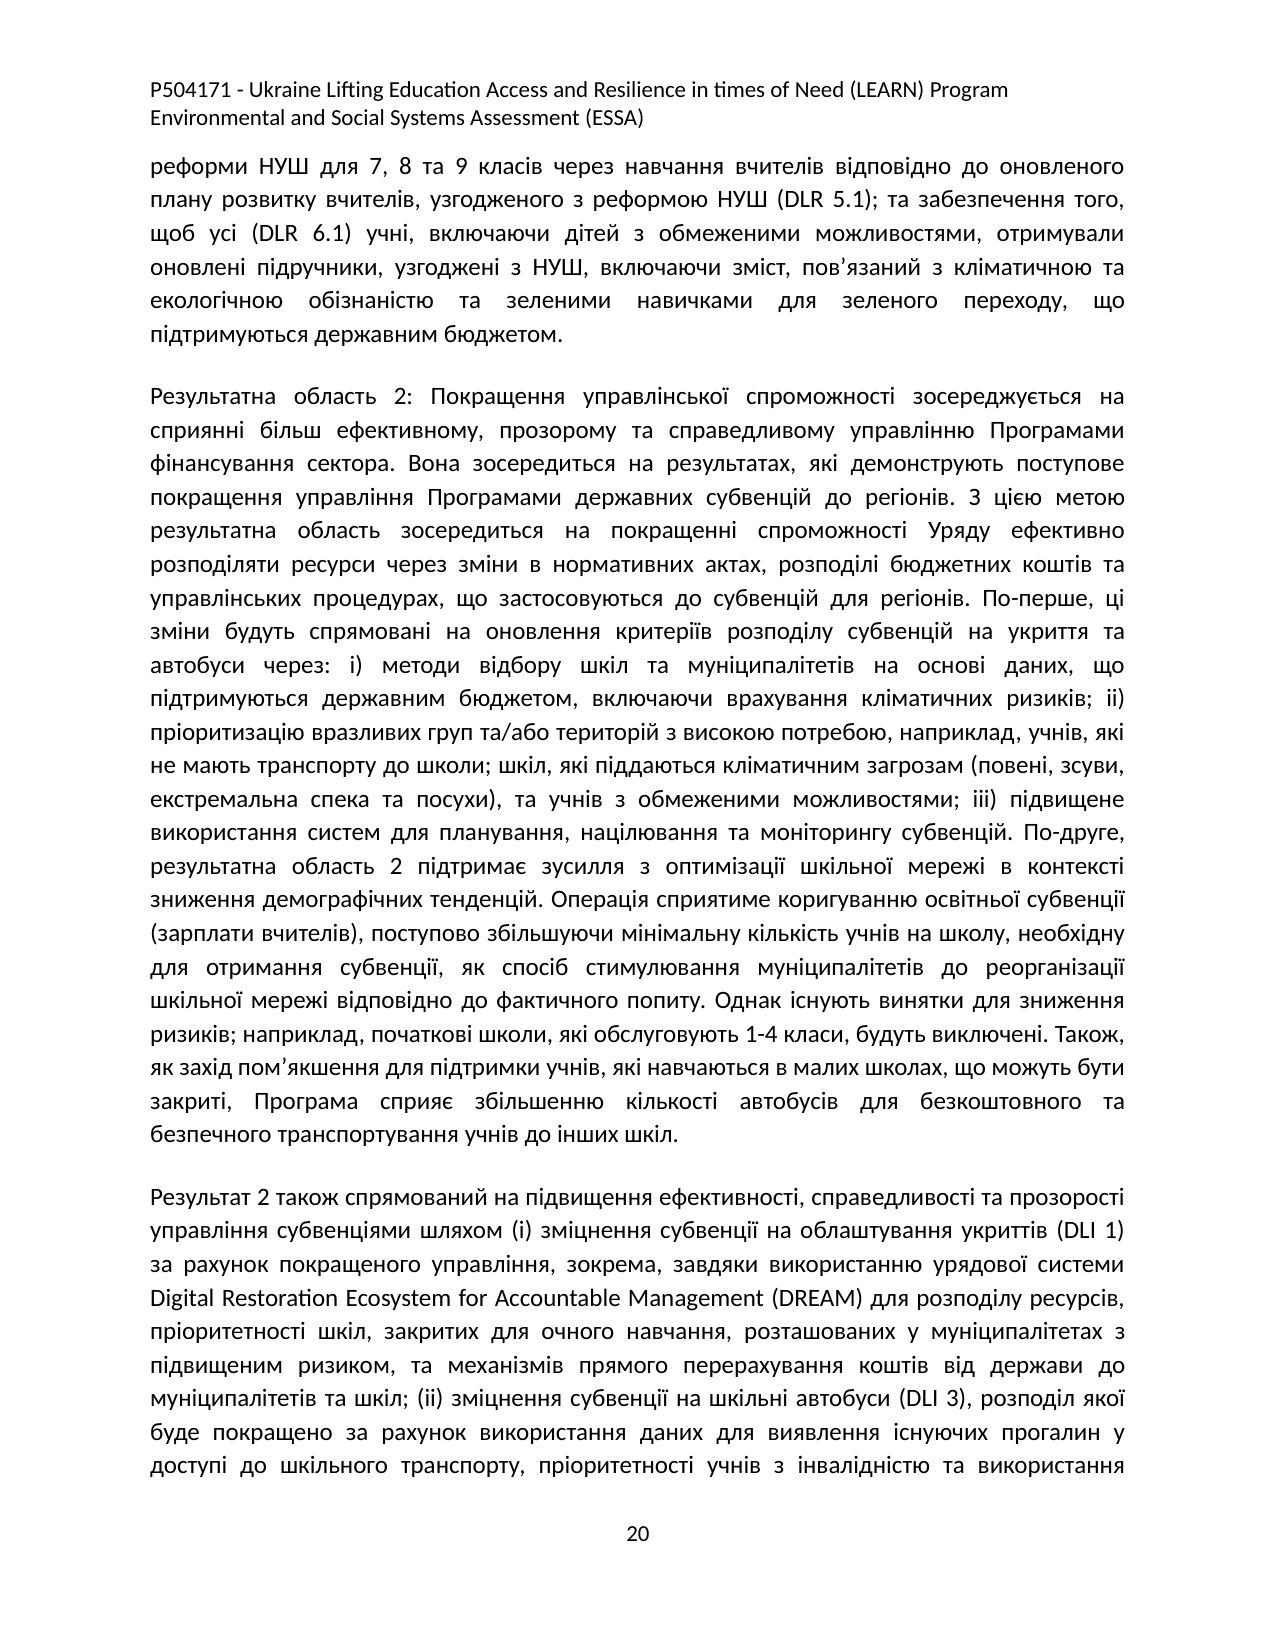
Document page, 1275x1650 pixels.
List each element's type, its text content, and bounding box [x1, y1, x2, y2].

text Результатна область 2: Покращення управлінської спроможності зосереджується на сприянні більш ефективному, прозорому та справедливому управлінню Програмами фінансування сектора. Вона зосередиться на результатах, які демонструють поступове покращення управління Програмами державних субвенцій до регіонів. З цією метою результатна область зосередиться на покращенні спроможності Уряду ефективно розподіляти ресурси через зміни в нормативних актах, розподілі бюджетних коштів та управлінських процедурах, що застосовуються до субвенцій для регіонів. По-перше, ці зміни будуть спрямовані на оновлення критеріїв розподілу субвенцій на укриття та автобуси через: i) методи відбору шкіл та муніципалітетів на основі даних, що підтримуються державним бюджетом, включаючи врахування кліматичних ризиків; ii) пріоритизацію вразливих груп та/або територій з високою потребою, наприклад, учнів, які не мають транспорту до школи; шкіл, які піддаються кліматичним загрозам (повені, зсуви, екстремальна спека та посухи), та учнів з обмеженими можливостями; iii) підвищене використання систем для планування, націлювання та моніторингу субвенцій. По-друге, результатна область 2 підтримає зусилля з оптимізації шкільної мережі в контексті зниження демографічних тенденцій. Операція сприятиме коригуванню освітньої субвенції (зарплати вчителів), поступово збільшуючи мінімальну кількість учнів на школу, необхідну для отримання субвенції, як спосіб стимулювання муніципалітетів до реорганізації шкільної мережі відповідно до фактичного попиту. Однак існують винятки для зниження ризиків; наприклад, початкові школи, які обслуговують 1-4 класи, будуть виключені. Також, як захід пом’якшення для підтримки учнів, які навчаються в малих школах, що можуть бути закриті, Програма сприяє збільшенню кількості автобусів для безкоштовного та безпечного транспортування учнів до інших шкіл. [150, 380, 1125, 1149]
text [150, 1181, 1125, 1480]
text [150, 150, 1125, 348]
